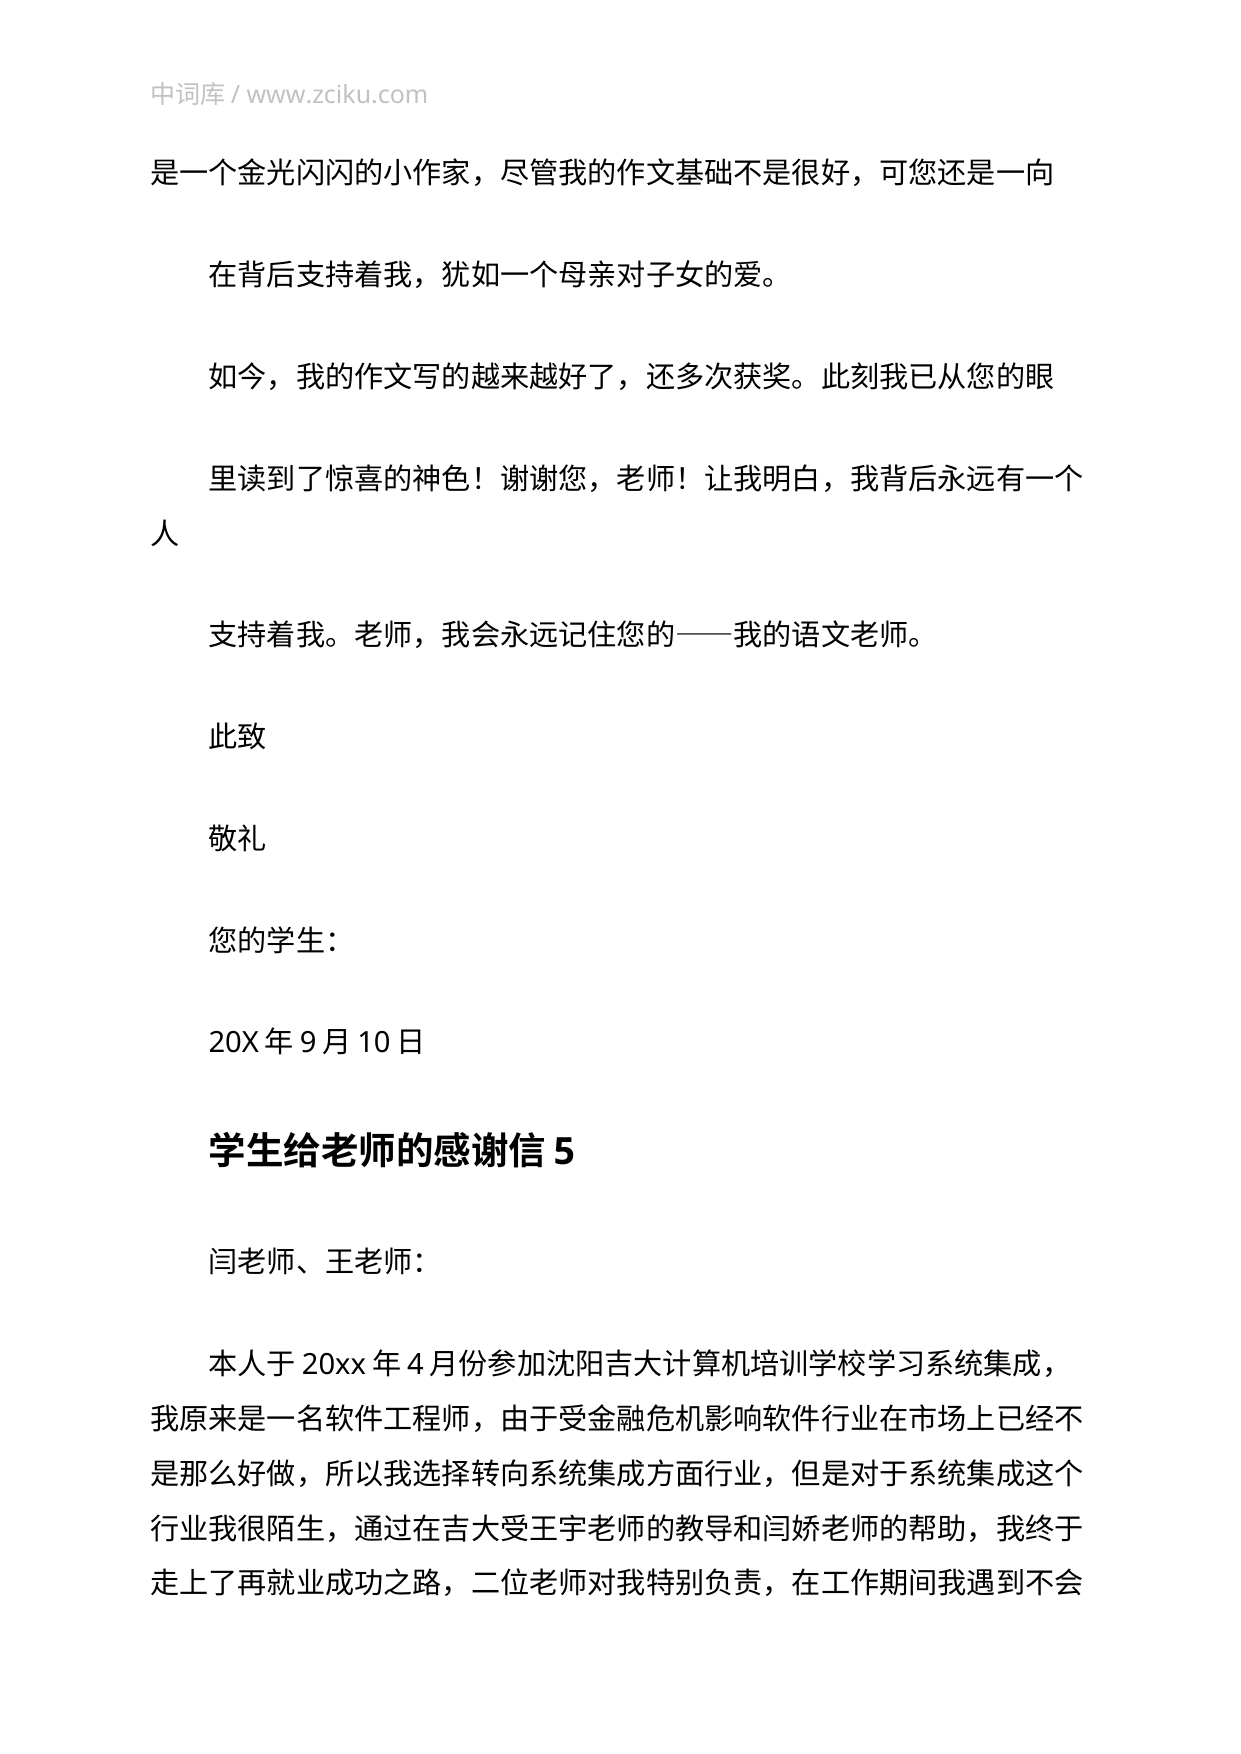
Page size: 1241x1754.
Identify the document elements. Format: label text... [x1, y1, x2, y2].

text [150, 1340, 1090, 1602]
text 支持着我。老师，我会永远记住您的——我的语文老师。 [150, 612, 1090, 654]
text 闫老师、王老师： [150, 1239, 1090, 1281]
text 20X年9月10日 [150, 1019, 1090, 1061]
text 敬礼 [150, 816, 1090, 858]
text 如今，我的作文写的越来越好了，还多次获奖。此刻我已从您的眼 [150, 353, 1090, 396]
text 里读到了惊喜的神色！谢谢您，老师！让我明白，我背后永远有一个人 [150, 455, 1090, 552]
text 您的学生： [150, 917, 1090, 959]
text 此致 [150, 714, 1090, 756]
text 学生给老师的感谢信5 [150, 1121, 1090, 1176]
text 在背后支持着我，犹如一个母亲对子女的爱。 [150, 252, 1090, 294]
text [150, 150, 1090, 192]
